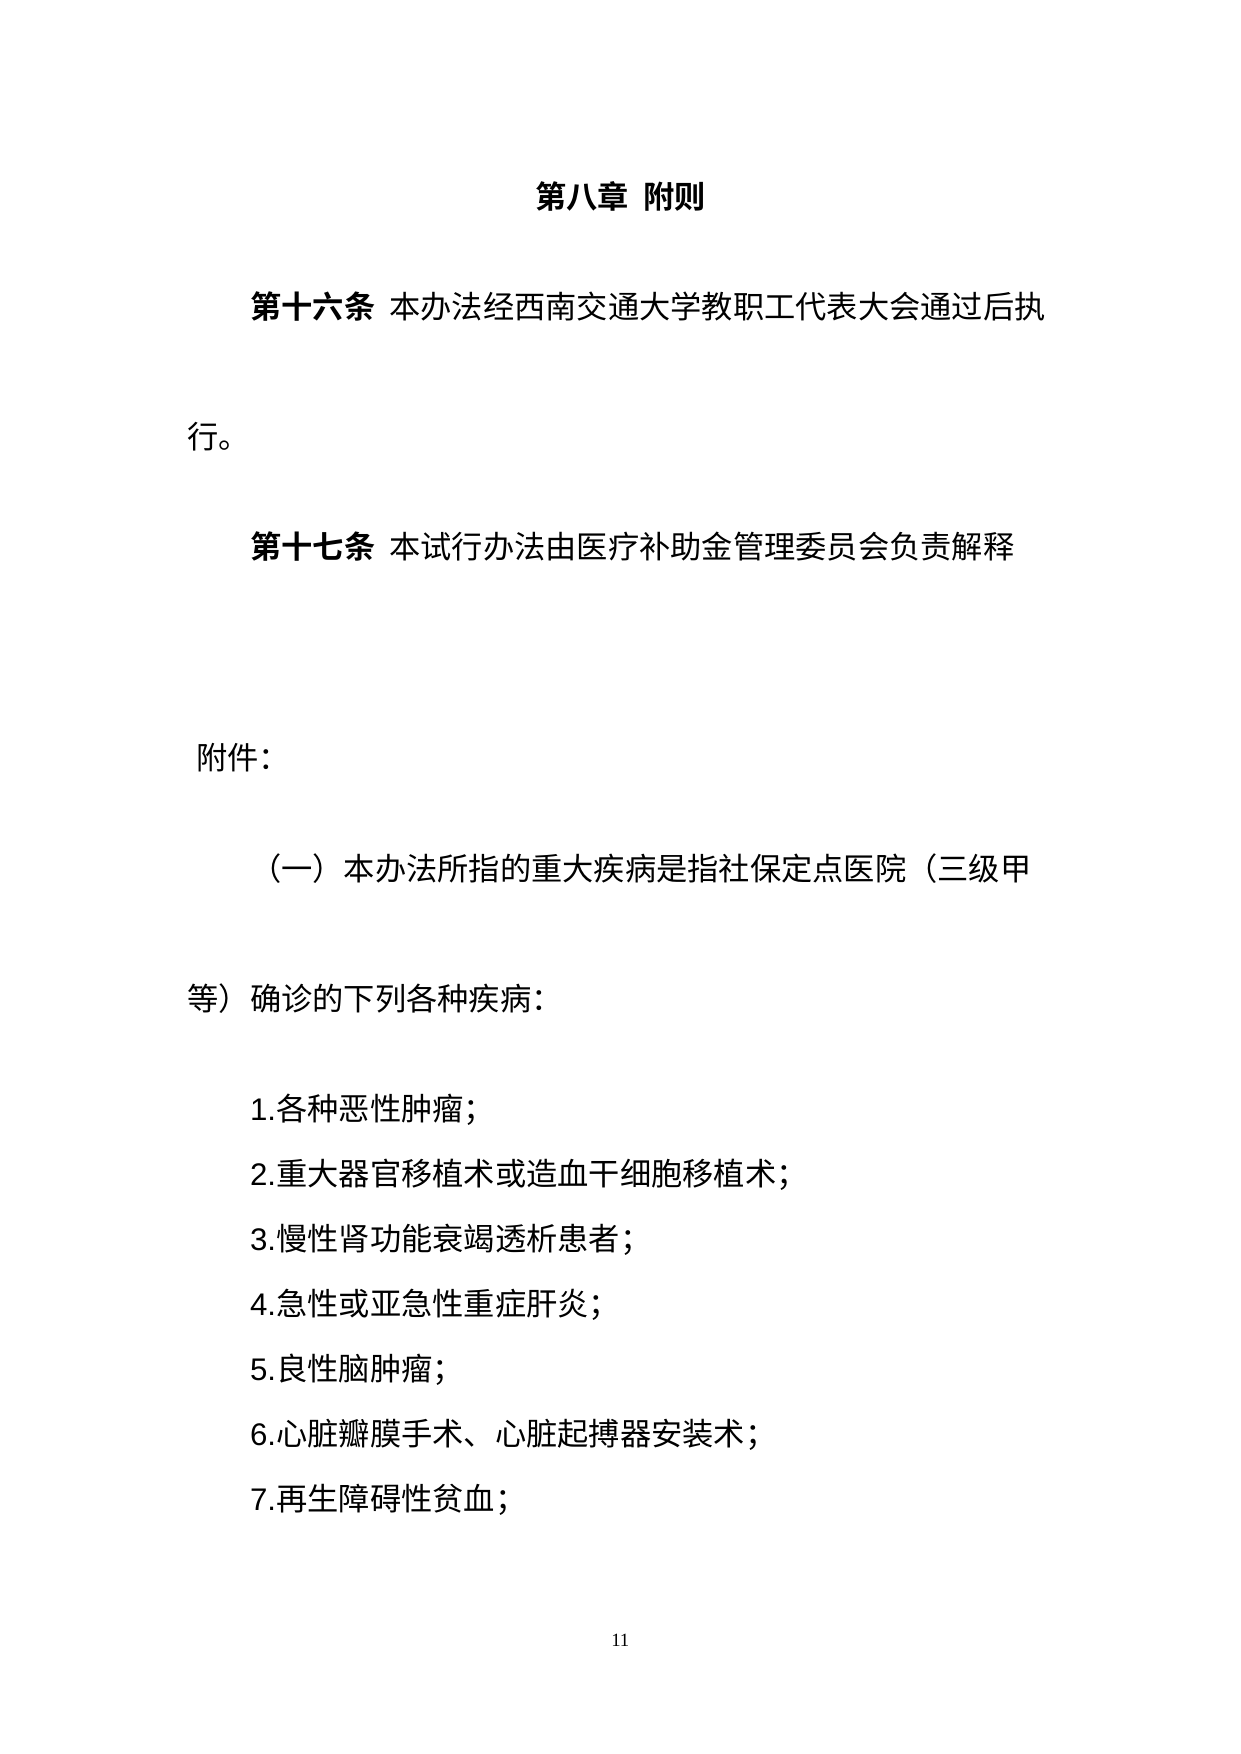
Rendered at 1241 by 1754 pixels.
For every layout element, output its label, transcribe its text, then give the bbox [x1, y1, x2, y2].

text 6.心脏瓣膜手术、心脏起搏器安装术； [250, 1399, 1053, 1464]
text 7.再生障碍性贫血； [250, 1464, 1053, 1529]
text 第十六条 本办法经西南交通大学教职工代表大会通过后执行。 [187, 272, 1053, 467]
text 5.良性脑肿瘤； [250, 1334, 1053, 1399]
text 3.慢性肾功能衰竭透析患者； [250, 1204, 1053, 1269]
text 4.急性或亚急性重症肝炎； [250, 1269, 1053, 1334]
text （一）本办法所指的重大疾病是指社保定点医院（三级甲等）确诊的下列各种疾病： [187, 834, 1053, 1029]
text 第八章 附则 [187, 162, 1053, 227]
text 附件： [187, 723, 1053, 788]
text 1.各种恶性肿瘤； [250, 1074, 1053, 1139]
text 第十七条 本试行办法由医疗补助金管理委员会负责解释 [187, 512, 1053, 577]
text 2.重大器官移植术或造血干细胞移植术； [250, 1139, 1053, 1204]
